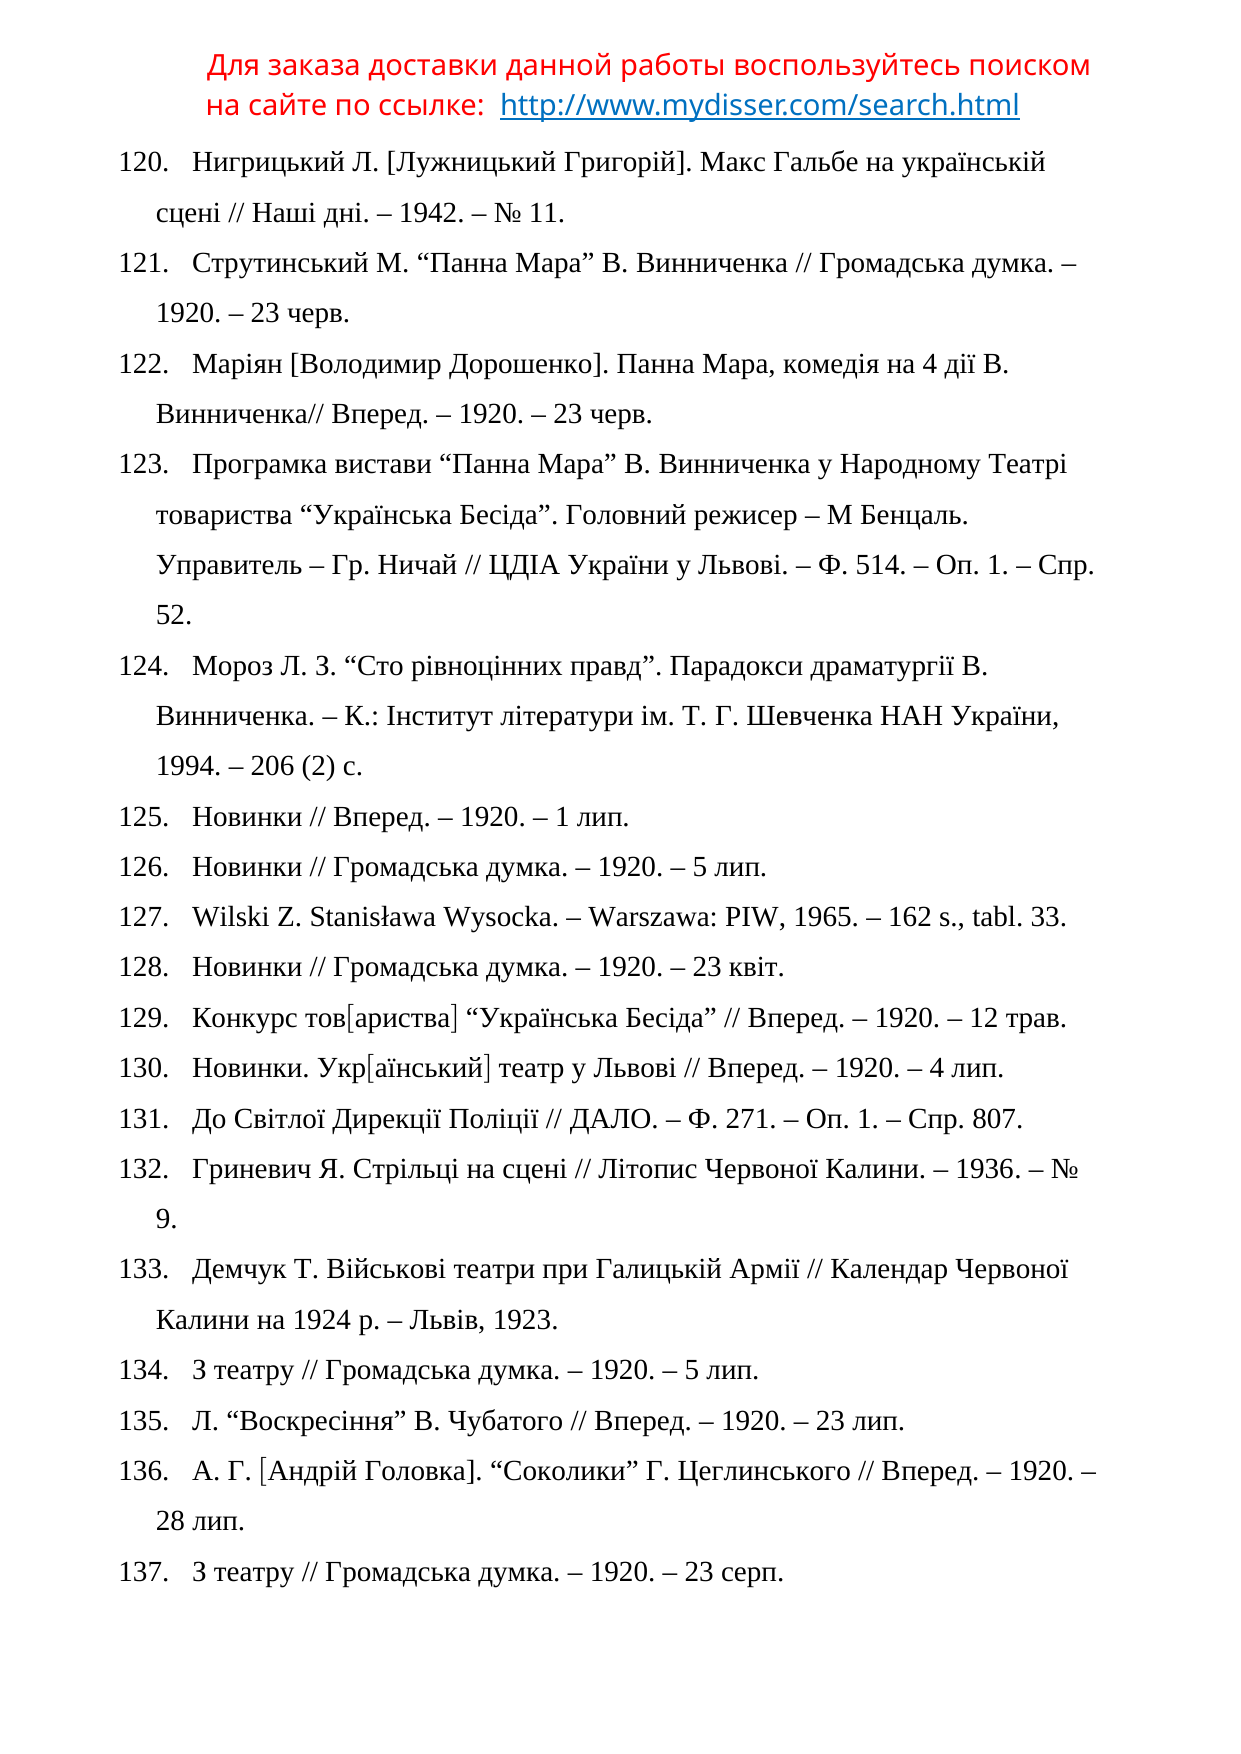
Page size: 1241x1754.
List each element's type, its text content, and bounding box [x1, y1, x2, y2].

list Мороз Л. З. “Сто рівноцінних правд”. Парадокси драматургії В. Винниченка. – К.: Інститут літератури ім. Т. Г. Шевченка НАН України, 1994. – 206 (2) с. [118, 648, 1107, 782]
list З театру // Громадська думка. – 1920. – 23 серп. [118, 1554, 1107, 1587]
list Гриневич Я. Стрільці на сцені // Літопис Червоної Калини. – 1936. – № 9. [118, 1151, 1107, 1235]
list З театру // Громадська думка. – 1920. – 5 лип. [118, 1352, 1107, 1386]
list До Світлої Дирекції Поліції // ДАЛО. – Ф. 271. – Оп. 1. – Спр. 807. [118, 1101, 1107, 1134]
list Програмка вистави “Панна Мара” В. Винниченка у Народному Театрі товариства “Українська Бесіда”. Головний режисер – М Бенцаль. Управитель – Гр. Ничай // ЦДІА України у Львові. – Ф. 514. – Оп. 1. – Спр. 52. [118, 446, 1107, 631]
list Wilski Z. Stanisława Wysocka. – Warszawa: PIW, 1965. – 162 s., tabl. 33. [118, 899, 1107, 933]
list Л. “Воскресіння” В. Чубатого // Вперед. – 1920. – 23 лип. [118, 1403, 1107, 1436]
list А. Г. Андрій Головка]. “Соколики” Г. Цеглинського // Вперед. – 1920. – 28 лип. [118, 1453, 1107, 1537]
list Демчук Т. Військові театри при Галицькій Армії // Календар Червоної Калини на 1924 р. – Львів, 1923. [118, 1252, 1107, 1336]
list Новинки. Український театр у Львові // Вперед. – 1920. – 4 лип. [118, 1050, 1107, 1084]
list Маріян [Володимир Дорошенко]. Панна Мара, комедія на 4 дії В. Винниченка// Вперед. – 1920. – 23 черв. [118, 346, 1107, 430]
list Новинки // Громадська думка. – 1920. – 23 квіт. [118, 949, 1107, 983]
list Новинки // Вперед. – 1920. – 1 лип. [118, 799, 1107, 832]
list Конкурс товариства “Українська Бесіда” // Вперед. – 1920. – 12 трав. [118, 1000, 1107, 1033]
list Струтинський М. “Панна Мара” В. Винниченка // Громадська думка. – 1920. – 23 черв. [118, 245, 1107, 329]
list Новинки // Громадська думка. – 1920. – 5 лип. [118, 849, 1107, 882]
list Нигрицький Л. [Лужницький Григорій]. Макс Гальбе на українській сцені // Наші дні. – 1942. – № 11. [118, 144, 1107, 228]
